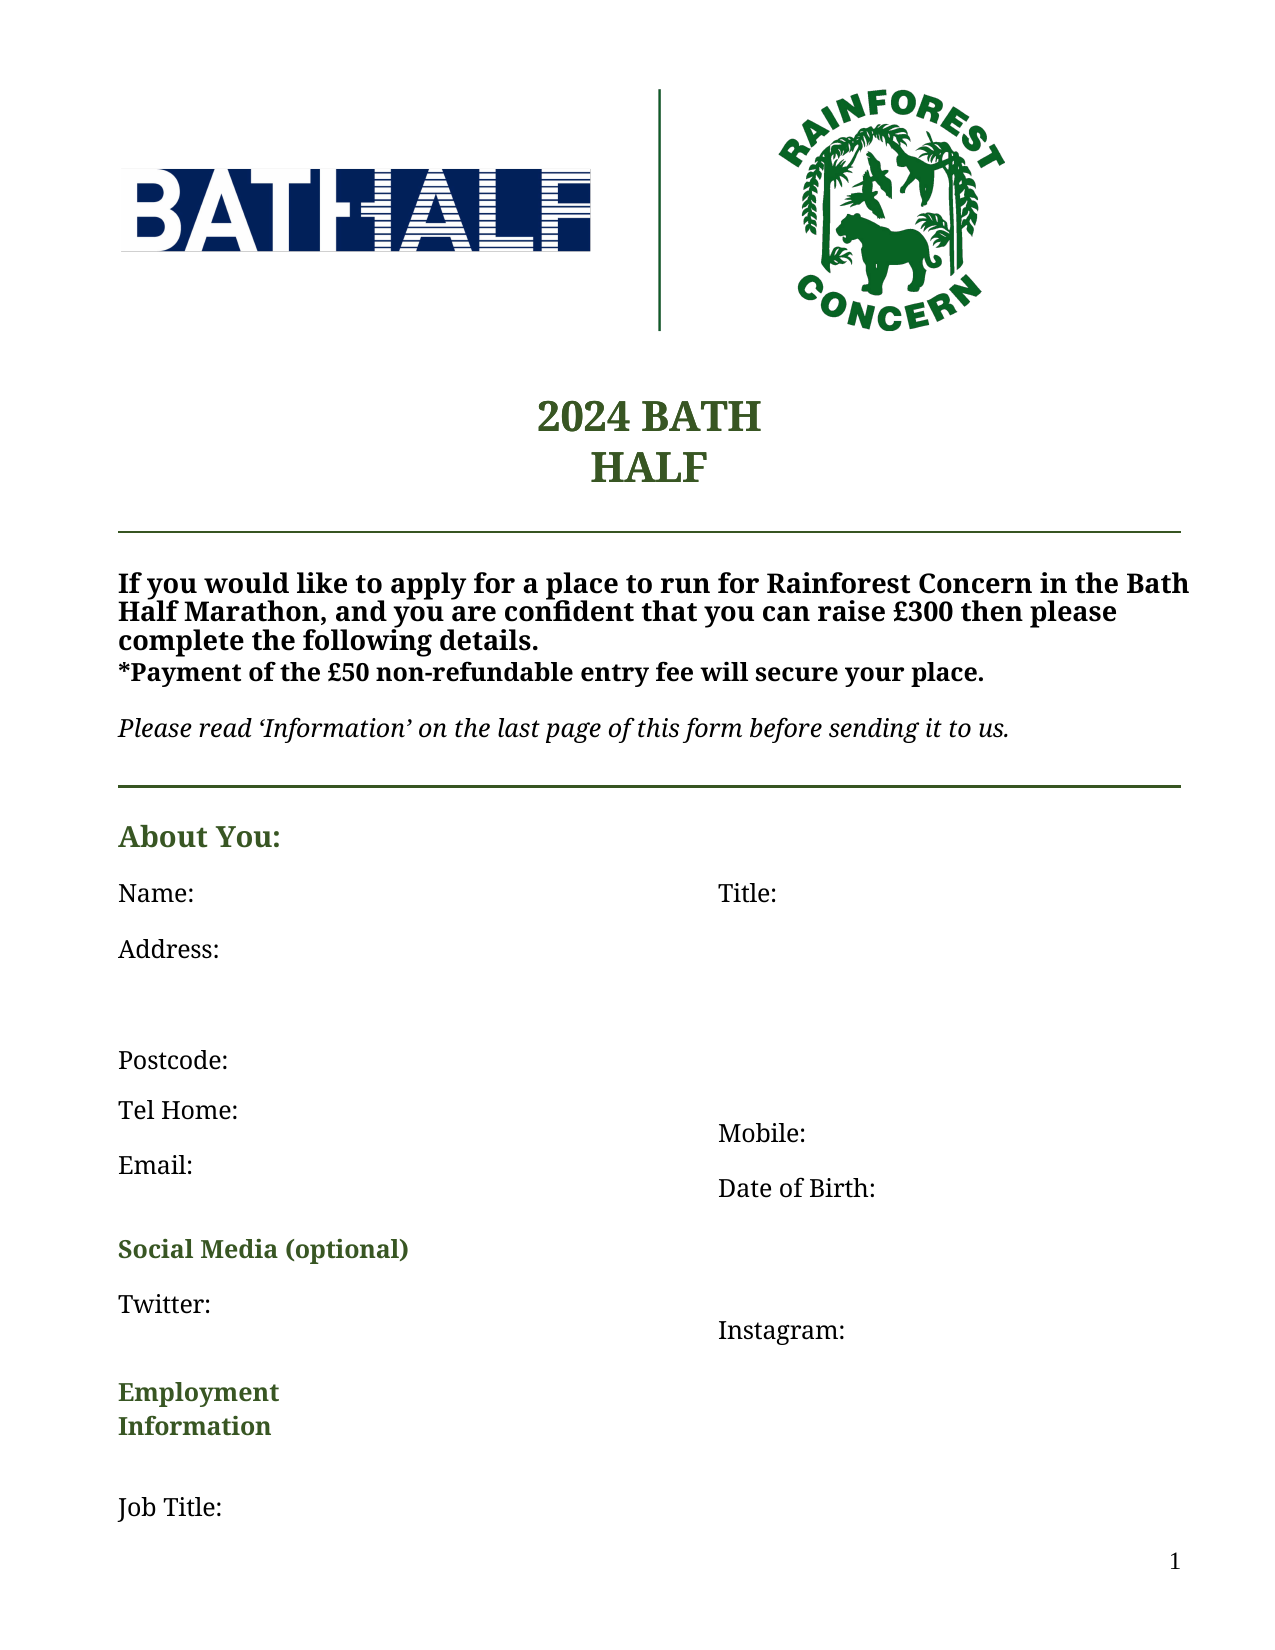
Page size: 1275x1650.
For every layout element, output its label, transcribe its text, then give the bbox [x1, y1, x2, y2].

text Name: Title: [118, 876, 1192, 910]
text Postcode: [118, 1042, 415, 1076]
text Twitter: [118, 1287, 415, 1321]
text Address: [118, 931, 1192, 965]
subtitle If you would like to apply for a place to run for Rainforest Concern in the Bath Half Marathon, and you are confident that you can raise £300 then please complete the following details. [118, 570, 1192, 658]
text *Payment of the £50 non-refundable entry fee will secure your place. [118, 658, 1192, 687]
subtitle About You: [118, 817, 1192, 856]
text Tel Home: [118, 1093, 415, 1127]
picture [96, 51, 1134, 469]
text Employment Information [118, 1375, 415, 1443]
text Social Media (optional) [118, 1231, 415, 1265]
text Mobile: [718, 1116, 1192, 1150]
text Instagram: [718, 1312, 1192, 1346]
text Email: [118, 1148, 415, 1182]
text Date of Birth: [718, 1171, 1192, 1205]
text Please read ‘Information’ on the last page of this form before sending it to us. [118, 711, 1192, 745]
text Job Title: [118, 1492, 1192, 1523]
